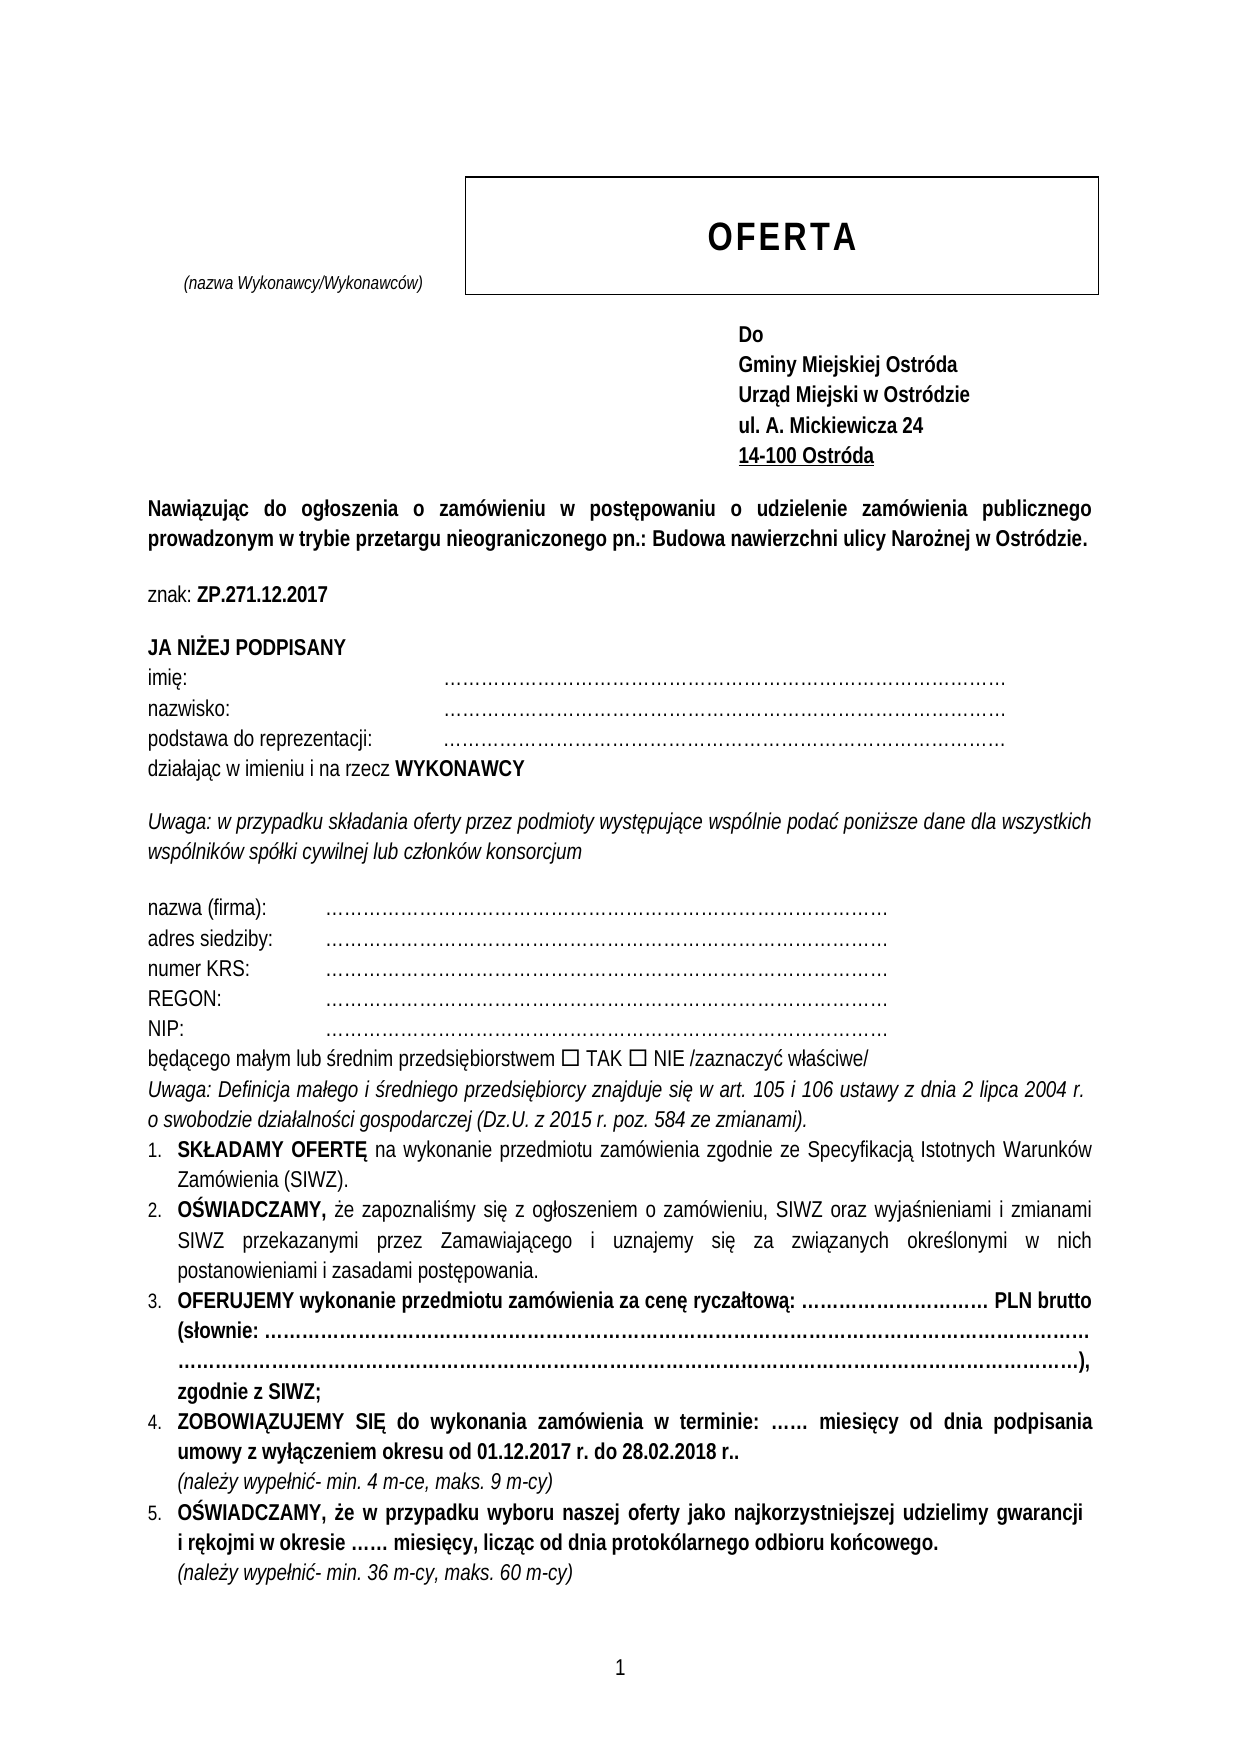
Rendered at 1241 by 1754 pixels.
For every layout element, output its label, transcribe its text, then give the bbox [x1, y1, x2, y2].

text (należy wypełnić- min. 36 m-cy, maks. 60 m-cy) [177, 1559, 1092, 1585]
text NIP: ……………………………………………………………………………… [148, 1015, 1092, 1042]
list OŚWIADCZAMY, że w przypadku wyboru naszej oferty jako najkorzystniejszej udzielimy gwarancji i rękojmi w okresie …… miesięcy, licząc od dnia protokólarnego odbioru końcowego. [148, 1498, 1092, 1555]
text działając w imieniu i na rzecz WYKONAWCY [148, 755, 1092, 781]
text nazwisko: ……………………………………………………………………………… [148, 694, 1092, 721]
text znak: ZP.271.12.2017 [148, 581, 1092, 608]
text będącego małym lub średnim przedsiębiorstwem TAK NIE /zaznaczyć właściwe/ [148, 1045, 1092, 1072]
text zgodnie z SIWZ; [177, 1378, 1092, 1404]
text numer KRS: ……………………………………………………………………………… [148, 955, 1092, 981]
list OŚWIADCZAMY, że zapoznaliśmy się z ogłoszeniem o zamówieniu, SIWZ oraz wyjaśnieniami i zmianami SIWZ przekazanymi przez Zamawiającego i uznajemy się za związanych określonymi w nich postanowieniami i zasadami postępowania. [148, 1196, 1092, 1283]
table_header OFERTA [466, 178, 1098, 294]
text Uwaga: Definicja małego i średniego przedsiębiorcy znajduje się w art. 105 i 106 ustawy z dnia 2 lipca 2004 r. o swobodzie działalności gospodarczej (Dz.U. z 2015 r. poz. 584 ze zmianami). [148, 1076, 1092, 1132]
text Gminy Miejskiej Ostróda [738, 351, 1092, 378]
text ul. A. Mickiewicza 24 [738, 412, 1092, 438]
text Nawiązując do ogłoszenia o zamówieniu w postępowaniu o udzielenie zamówienia publicznego prowadzonym w trybie przetargu nieograniczonego pn.: Budowa nawierzchni ulicy Narożnej w Ostródzie. [148, 494, 1092, 551]
text Urząd Miejski w Ostródzie [738, 381, 1092, 408]
list OFERUJEMY wykonanie przedmiotu zamówienia za cenę ryczałtową: ………………………… PLN brutto (słownie: …………………………………………………………………………………………………………………… [148, 1287, 1092, 1344]
text (należy wypełnić- min. 4 m-ce, maks. 9 m-cy) [177, 1468, 1092, 1495]
text Uwaga: w przypadku składania oferty przez podmioty występujące wspólnie podać poniższe dane dla wszystkich wspólników spółki cywilnej lub członków konsorcjum [148, 808, 1092, 864]
text Do [738, 321, 1090, 347]
text adres siedziby: ……………………………………………………………………………… [148, 924, 1092, 951]
text REGON: ……………………………………………………………………………… [148, 985, 1092, 1011]
list SKŁADAMY OFERTĘ na wykonanie przedmiotu zamówienia zgodnie ze Specyfikacją Istotnych Warunków Zamówienia (SIWZ). [148, 1136, 1092, 1193]
text podstawa do reprezentacji: ……………………………………………………………………………… [148, 725, 1092, 751]
table_header (nazwa Wykonawcy/Wykonawców) [141, 176, 465, 294]
text 14-100 Ostróda [738, 442, 1092, 468]
list ZOBOWIĄZUJEMY SIĘ do wykonania zamówienia w terminie: …… miesięcy od dnia podpisania umowy z wyłączeniem okresu od 01.12.2017 r. do 28.02.2018 r.. [148, 1408, 1092, 1464]
text nazwa (firma): ……………………………………………………………………………… [148, 894, 1092, 921]
text ………………………………………………………………………………………………………………………………), [177, 1347, 1092, 1374]
text imię: ……………………………………………………………………………… [148, 664, 1092, 691]
text JA NIŻEJ PODPISANY [148, 634, 1092, 660]
